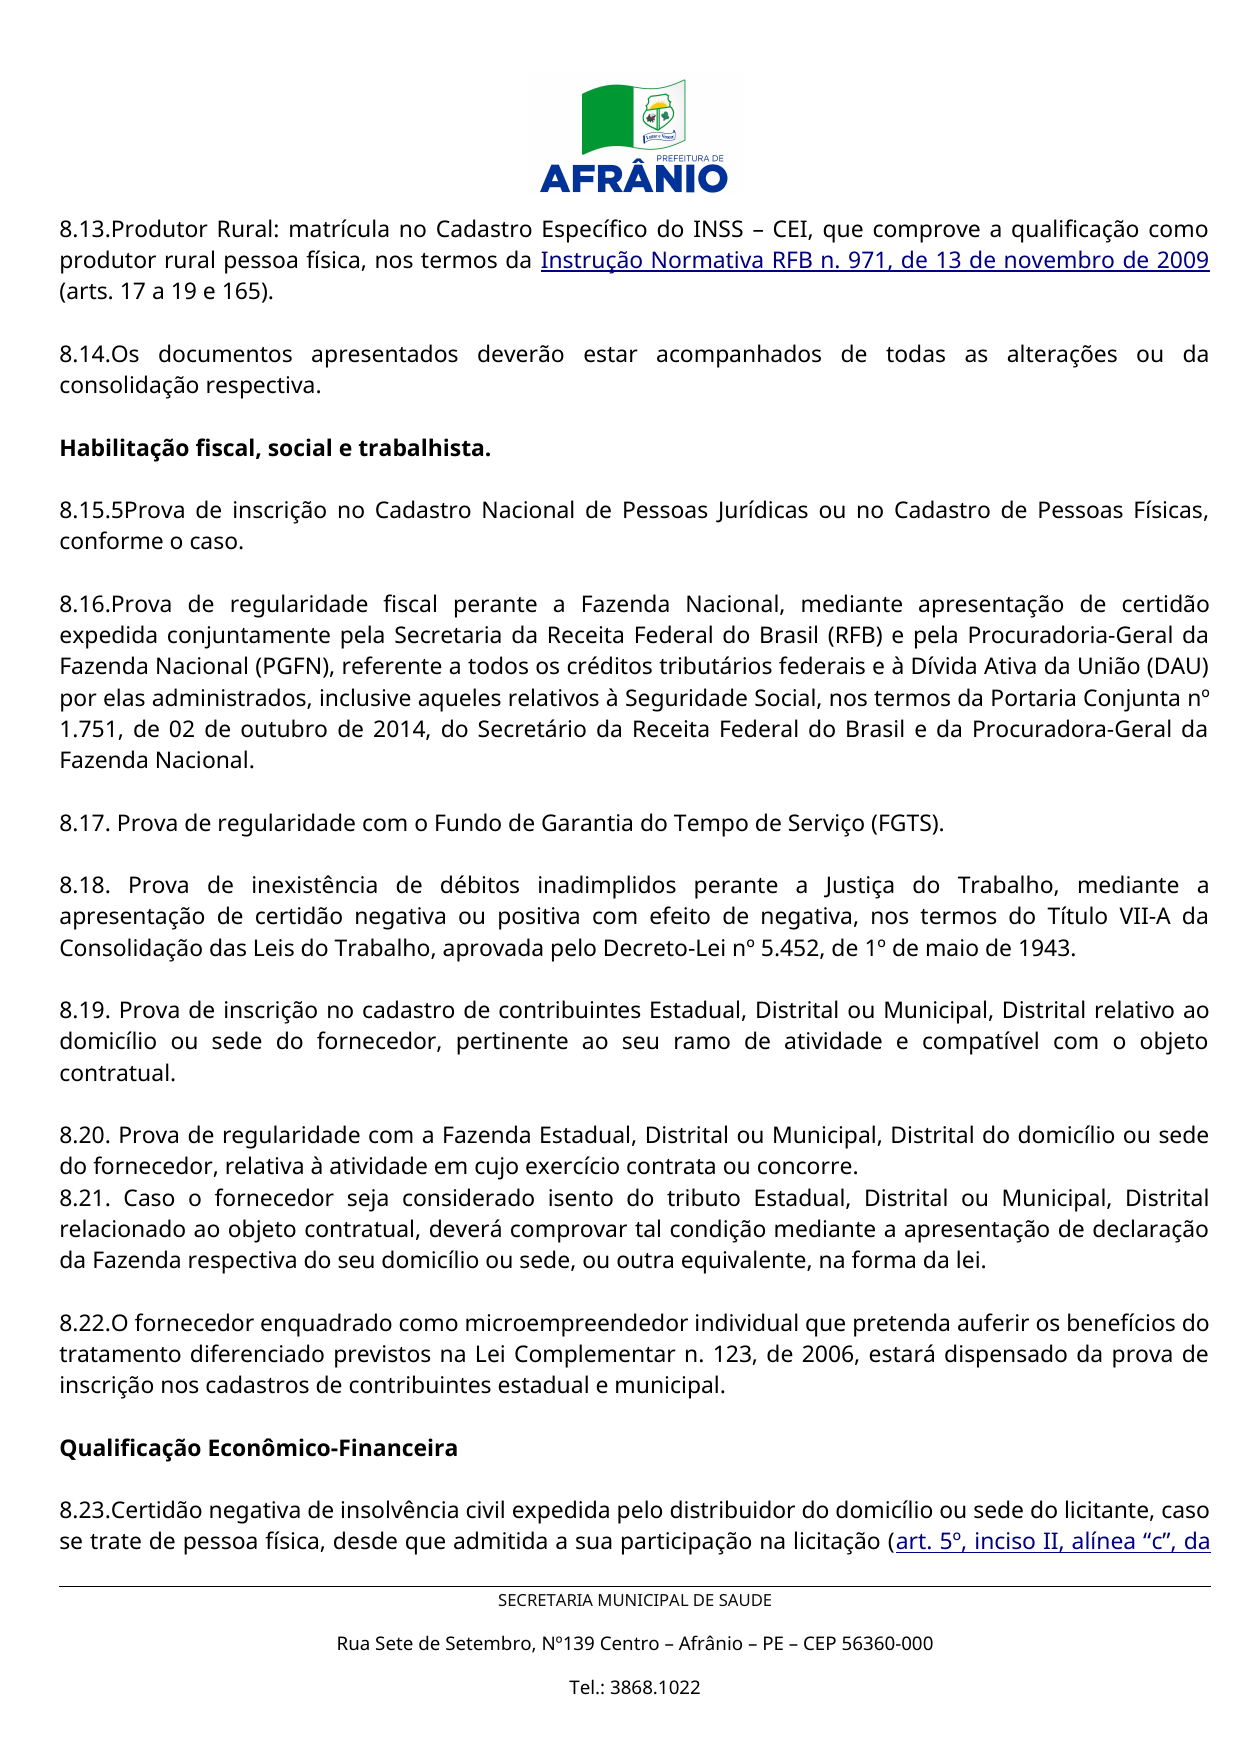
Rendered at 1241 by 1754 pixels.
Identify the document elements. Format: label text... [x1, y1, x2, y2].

text Qualificação Econômico-Financeira [59, 1432, 1211, 1463]
text 8.16.Prova de regularidade fiscal perante a Fazenda Nacional, mediante apresentação de certidão expedida conjuntamente pela Secretaria da Receita Federal do Brasil (RFB) e pela Procuradoria-Geral da Fazenda Nacional (PGFN), referente a todos os créditos tributários federais e à Dívida Ativa da União (DAU) por elas administrados, inclusive aqueles relativos à Seguridade Social, nos termos da Portaria Conjunta nº 1.751, de 02 de outubro de 2014, do Secretário da Receita Federal do Brasil e da Procuradora-Geral da Fazenda Nacional. [59, 588, 1211, 775]
text 8.17. Prova de regularidade com o Fundo de Garantia do Tempo de Serviço (FGTS). [59, 807, 1211, 838]
text Habilitação fiscal, social e trabalhista. [59, 432, 1211, 463]
text 8.22.O fornecedor enquadrado como microempreendedor individual que pretenda auferir os benefícios do tratamento diferenciado previstos na Lei Complementar n. 123, de 2006, estará dispensado da prova de inscrição nos cadastros de contribuintes estadual e municipal. [59, 1307, 1211, 1400]
text 8.14.Os documentos apresentados deverão estar acompanhados de todas as alterações ou da consolidação respectiva. [59, 338, 1211, 400]
text 8.20. Prova de regularidade com a Fazenda Estadual, Distrital ou Municipal, Distrital do domicílio ou sede do fornecedor, relativa à atividade em cujo exercício contrata ou concorre. [59, 1119, 1211, 1182]
text 8.18. Prova de inexistência de débitos inadimplidos perante a Justiça do Trabalho, mediante a apresentação de certidão negativa ou positiva com efeito de negativa, nos termos do Título VII-A da Consolidação das Leis do Trabalho, aprovada pelo Decreto-Lei nº 5.452, de 1º de maio de 1943. [59, 869, 1211, 963]
text 8.13.Produtor Rural: matrícula no Cadastro Específico do INSS – CEI, que comprove a qualificação como produtor rural pessoa física, nos termos da Instrução Normativa RFB n. 971, de 13 de novembro de 2009 (arts. 17 a 19 e 165). [59, 213, 1211, 307]
text 8.19. Prova de inscrição no cadastro de contribuintes Estadual, Distrital ou Municipal, Distrital relativo ao domicílio ou sede do fornecedor, pertinente ao seu ramo de atividade e compatível com o objeto contratual. [59, 994, 1211, 1088]
picture [527, 73, 743, 194]
text 8.21. Caso o fornecedor seja considerado isento do tributo Estadual, Distrital ou Municipal, Distrital relacionado ao objeto contratual, deverá comprovar tal condição mediante a apresentação de declaração da Fazenda respectiva do seu domicílio ou sede, ou outra equivalente, na forma da lei. [59, 1182, 1211, 1275]
text 8.15.5Prova de inscrição no Cadastro Nacional de Pessoas Jurídicas ou no Cadastro de Pessoas Físicas, conforme o caso. [59, 494, 1211, 557]
